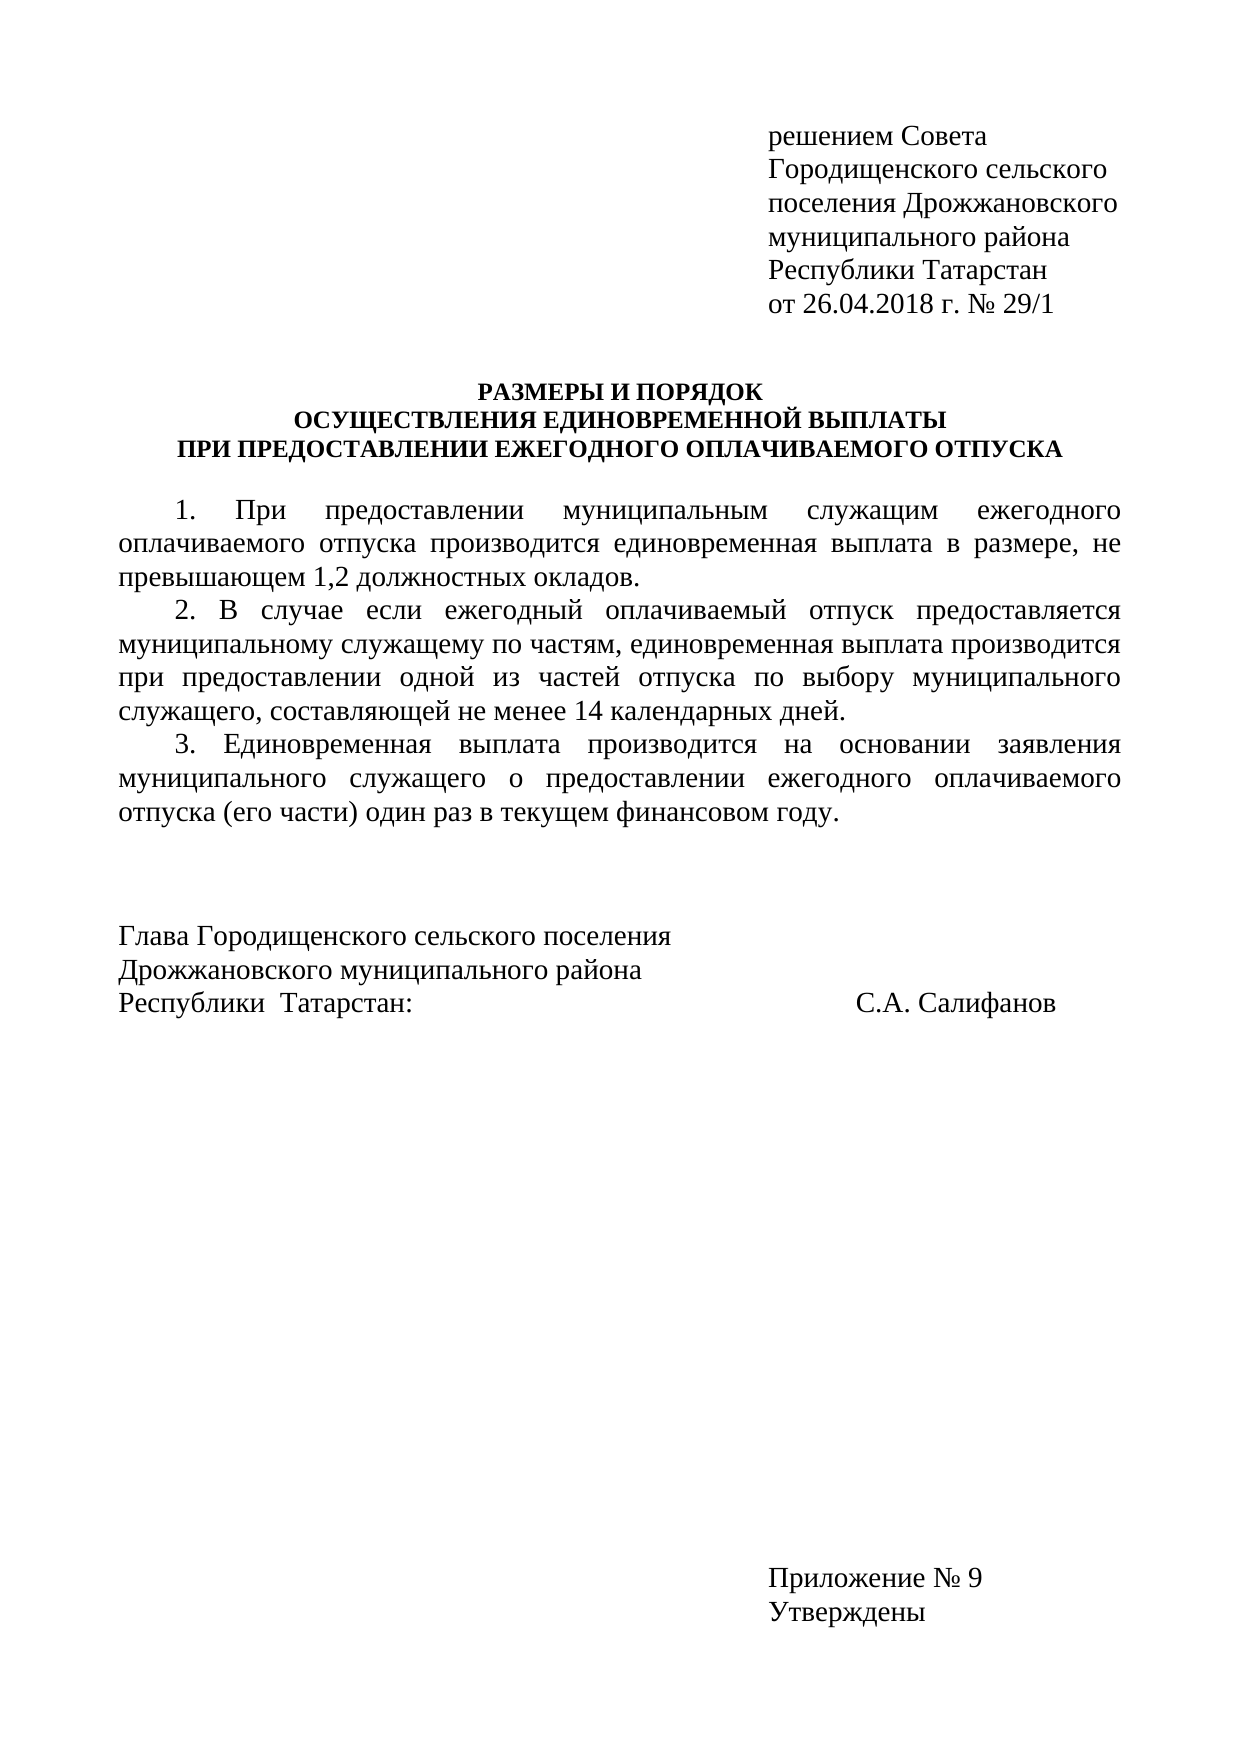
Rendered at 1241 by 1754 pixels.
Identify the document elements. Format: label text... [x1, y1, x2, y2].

title ПРИ ПРЕДОСТАВЛЕНИИ ЕЖЕГОДНОГО ОПЛАЧИВАЕМОГО ОТПУСКА [118, 434, 1122, 463]
text Утверждены [768, 1594, 1122, 1627]
text от 26.04.2018 г. № 29/1 [768, 286, 1122, 319]
text решением Совета Городищенского сельского поселения Дрожжановского муниципального района Республики Татарстан [768, 118, 1122, 286]
text 2. В случае если ежегодный оплачиваемый отпуск предоставляется муниципальному служащему по частям, единовременная выплата производится при предоставлении одной из частей отпуска по выбору муниципального служащего, составляющей не менее 14 календарных дней. [118, 592, 1122, 727]
text 3. Единовременная выплата производится на основании заявления муниципального служащего о предоставлении ежегодного оплачиваемого отпуска (его части) один раз в текущем финансовом году. [118, 727, 1122, 827]
text Глава Городищенского сельского поселения [118, 918, 1122, 952]
title ОСУЩЕСТВЛЕНИЯ ЕДИНОВРЕМЕННОЙ ВЫПЛАТЫ [118, 406, 1122, 434]
title РАЗМЕРЫ И ПОРЯДОК [118, 377, 1122, 406]
text Республики Татарстан: С.А. Салифанов [118, 985, 1122, 1019]
text Дрожжановского муниципального района [118, 952, 1122, 985]
text 1. При предоставлении муниципальным служащим ежегодного оплачиваемого отпуска производится единовременная выплата в размере, не превышающем 1,2 должностных окладов. [118, 492, 1122, 592]
text Приложение № 9 [768, 1560, 1122, 1594]
